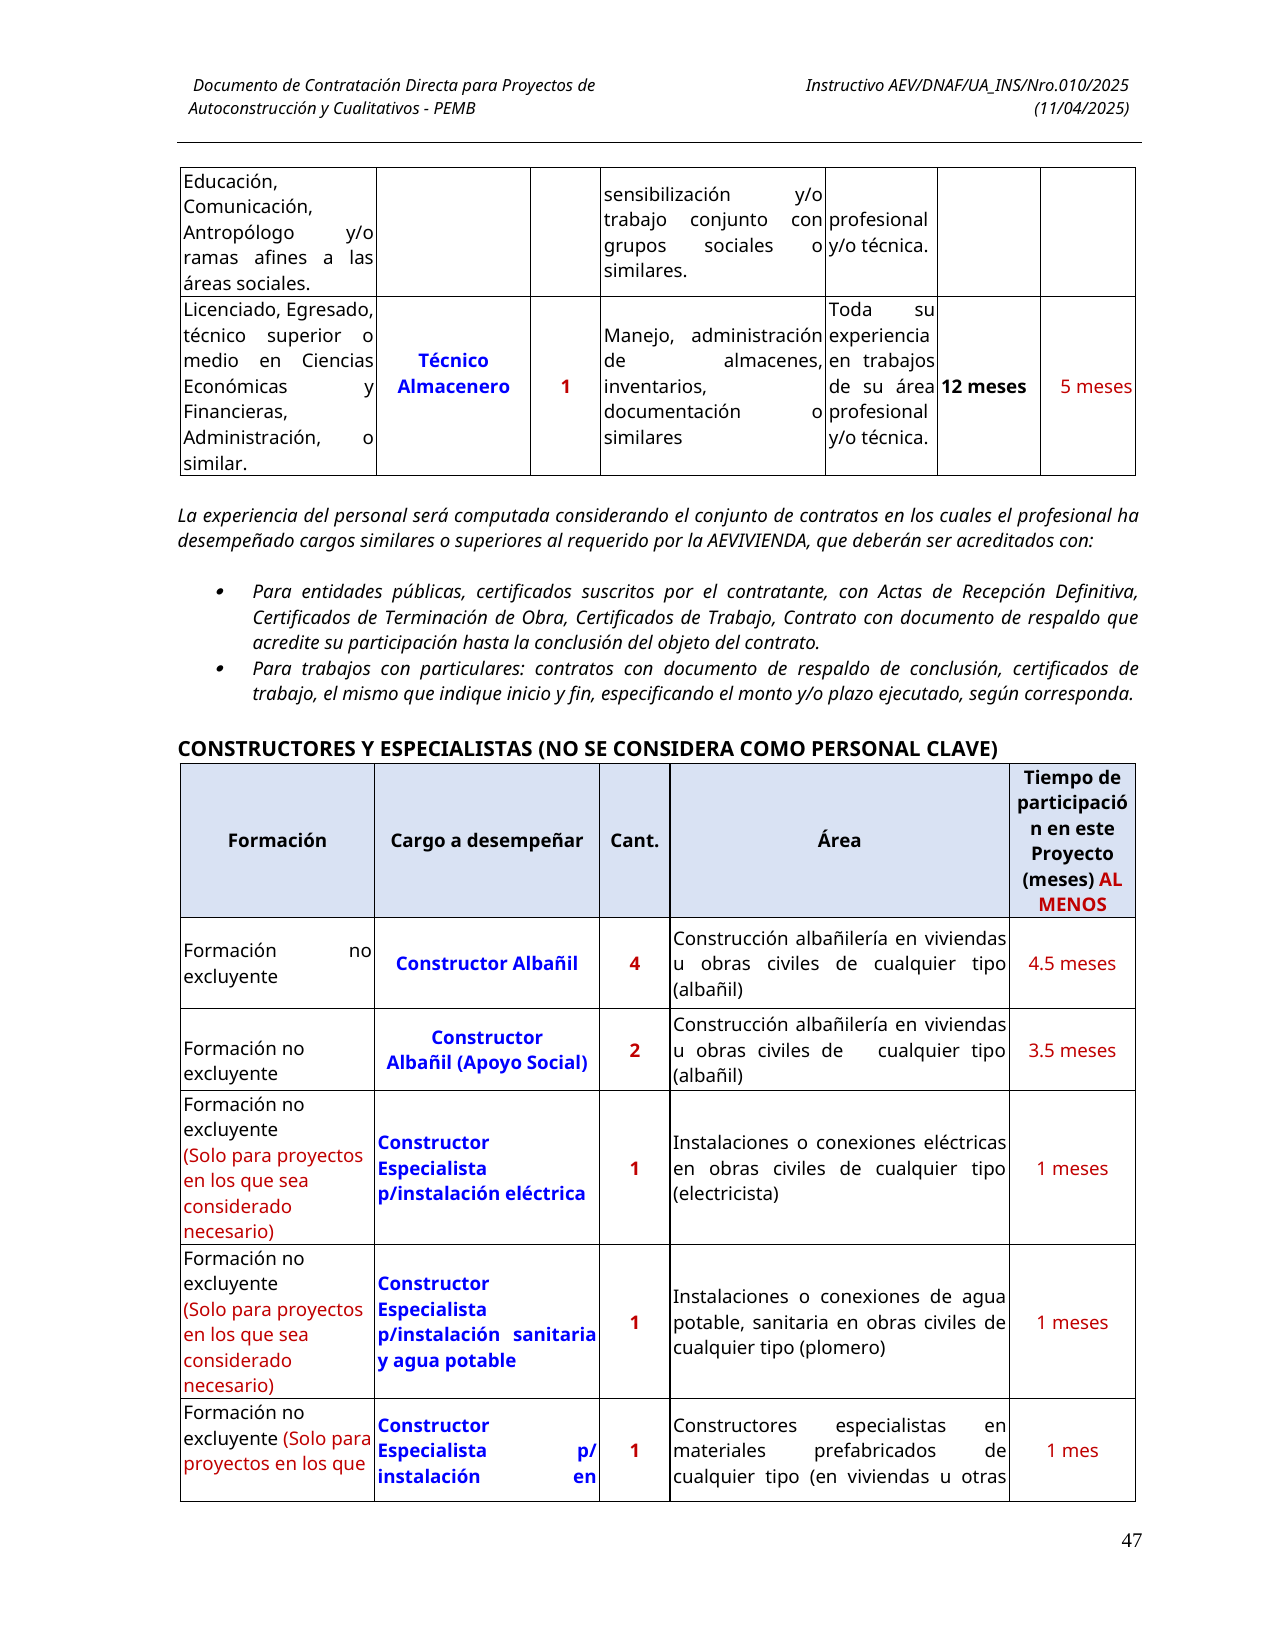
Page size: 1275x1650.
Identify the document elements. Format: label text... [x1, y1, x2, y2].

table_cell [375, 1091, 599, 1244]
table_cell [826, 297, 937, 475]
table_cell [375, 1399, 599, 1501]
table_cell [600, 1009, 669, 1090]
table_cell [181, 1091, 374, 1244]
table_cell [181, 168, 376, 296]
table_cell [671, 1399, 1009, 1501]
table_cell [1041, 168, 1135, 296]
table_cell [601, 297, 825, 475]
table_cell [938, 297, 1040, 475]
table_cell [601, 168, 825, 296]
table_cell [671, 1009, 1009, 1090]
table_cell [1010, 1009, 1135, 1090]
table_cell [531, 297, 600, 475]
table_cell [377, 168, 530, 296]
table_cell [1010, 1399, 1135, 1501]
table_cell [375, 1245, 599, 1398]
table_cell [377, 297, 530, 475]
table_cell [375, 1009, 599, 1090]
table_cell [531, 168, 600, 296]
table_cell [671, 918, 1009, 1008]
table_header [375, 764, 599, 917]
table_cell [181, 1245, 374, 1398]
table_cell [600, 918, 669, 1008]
list Para entidades públicas, certificados suscritos por el contratante, con Actas de Recepción Definitiva, Certificados de Terminación de Obra, Certificados de Trabajo, Contrato con documento de respaldo que acredite su participación hasta la conclusión del objeto del contrato. [215, 578, 1142, 655]
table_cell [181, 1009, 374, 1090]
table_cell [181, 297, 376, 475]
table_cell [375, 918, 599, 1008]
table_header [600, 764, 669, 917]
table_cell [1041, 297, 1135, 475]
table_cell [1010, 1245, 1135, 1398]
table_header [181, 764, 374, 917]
text CONSTRUCTORES Y ESPECIALISTAS (NO SE CONSIDERA COMO PERSONAL CLAVE) [177, 734, 1142, 763]
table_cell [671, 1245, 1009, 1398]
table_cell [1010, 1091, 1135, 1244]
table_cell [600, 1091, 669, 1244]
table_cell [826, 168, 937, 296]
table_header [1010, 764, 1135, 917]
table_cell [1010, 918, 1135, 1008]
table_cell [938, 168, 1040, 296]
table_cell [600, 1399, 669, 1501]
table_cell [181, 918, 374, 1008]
list Para trabajos con particulares: contratos con documento de respaldo de conclusión, certificados de trabajo, el mismo que indique inicio y fin, especificando el monto y/o plazo ejecutado, según corresponda. [215, 655, 1142, 706]
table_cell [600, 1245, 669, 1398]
text La experiencia del personal será computada considerando el conjunto de contratos en los cuales el profesional ha desempeñado cargos similares o superiores al requerido por la AEVIVIENDA, que deberán ser acreditados con: [177, 502, 1142, 553]
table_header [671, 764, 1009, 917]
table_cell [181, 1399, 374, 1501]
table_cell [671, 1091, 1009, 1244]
